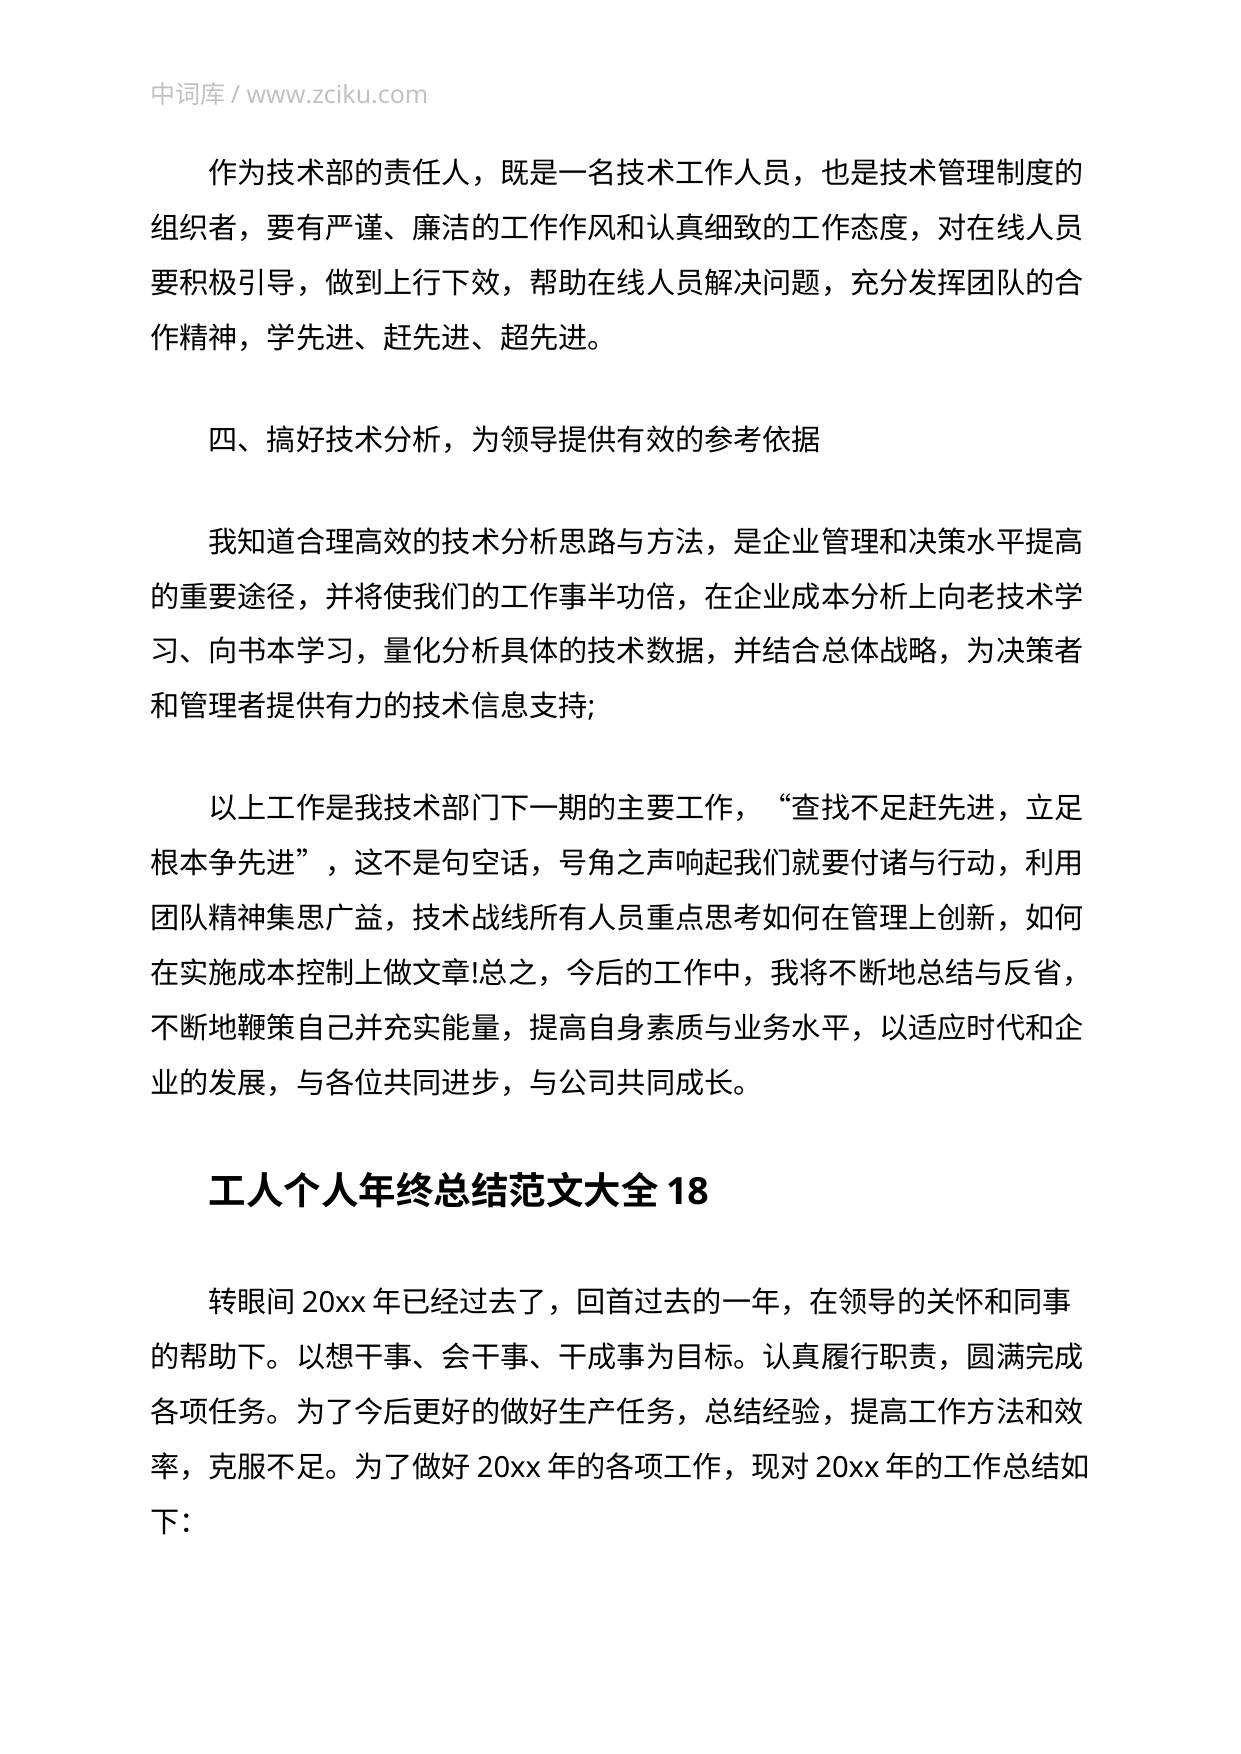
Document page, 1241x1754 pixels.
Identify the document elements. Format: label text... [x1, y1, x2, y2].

text 作为技术部的责任人，既是一名技术工作人员，也是技术管理制度的组织者，要有严谨、廉洁的工作作风和认真细致的工作态度，对在线人员要积极引导，做到上行下效，帮助在线人员解决问题，充分发挥团队的合作精神，学先进、赶先进、超先进。 [150, 150, 1090, 357]
text 我知道合理高效的技术分析思路与方法，是企业管理和决策水平提高的重要途径，并将使我们的工作事半功倍，在企业成本分析上向老技术学习、向书本学习，量化分析具体的技术数据，并结合总体战略，为决策者和管理者提供有力的技术信息支持; [150, 518, 1090, 725]
text 工人个人年终总结范文大全18 [150, 1161, 1090, 1216]
text 四、搞好技术分析，为领导提供有效的参考依据 [150, 416, 1090, 459]
text 以上工作是我技术部门下一期的主要工作，“查找不足赶先进，立足根本争先进”，这不是句空话，号角之声响起我们就要付诸与行动，利用团队精神集思广益，技术战线所有人员重点思考如何在管理上创新，如何在实施成本控制上做文章!总之，今后的工作中，我将不断地总结与反省，不断地鞭策自己并充实能量，提高自身素质与业务水平，以适应时代和企业的发展，与各位共同进步，与公司共同成长。 [150, 785, 1090, 1102]
text 转眼间20xx年已经过去了，回首过去的一年，在领导的关怀和同事的帮助下。以想干事、会干事、干成事为目标。认真履行职责，圆满完成各项任务。为了今后更好的做好生产任务，总结经验，提高工作方法和效率，克服不足。为了做好20xx年的各项工作，现对20xx年的工作总结如下： [150, 1279, 1090, 1541]
